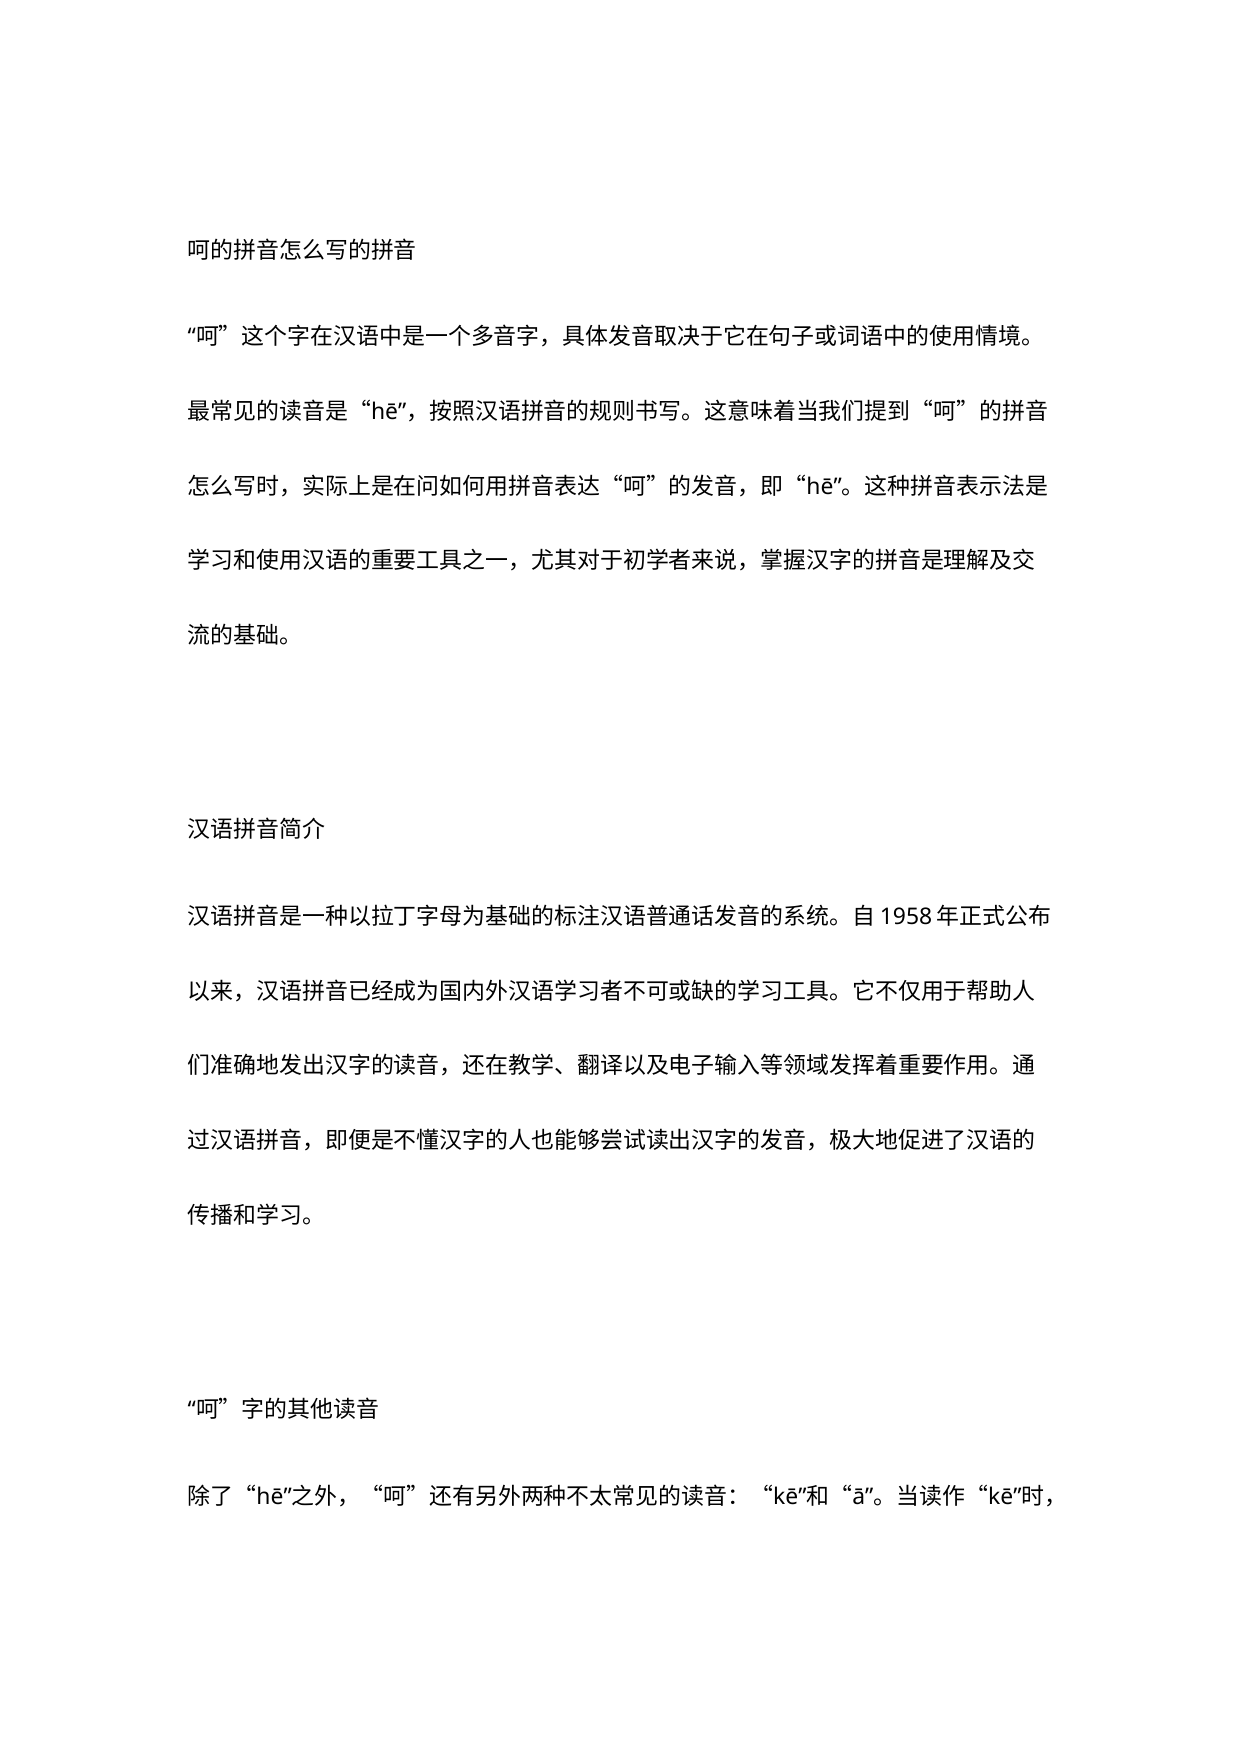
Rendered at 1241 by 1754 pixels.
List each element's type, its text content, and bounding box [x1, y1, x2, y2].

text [187, 1462, 1053, 1527]
text “呵”这个字在汉语中是一个多音字，具体发音取决于它在句子或词语中的使用情境。最常见的读音是“hē”，按照汉语拼音的规则书写。这意味着当我们提到“呵”的拼音怎么写时，实际上是在问如何用拼音表达“呵”的发音，即“hē”。这种拼音表示法是学习和使用汉语的重要工具之一，尤其对于初学者来说，掌握汉字的拼音是理解及交流的基础。 [187, 302, 1053, 666]
text 汉语拼音是一种以拉丁字母为基础的标注汉语普通话发音的系统。自1958年正式公布以来，汉语拼音已经成为国内外汉语学习者不可或缺的学习工具。它不仅用于帮助人们准确地发出汉字的读音，还在教学、翻译以及电子输入等领域发挥着重要作用。通过汉语拼音，即便是不懂汉字的人也能够尝试读出汉字的发音，极大地促进了汉语的传播和学习。 [187, 882, 1053, 1246]
text “呵”字的其他读音 [187, 1375, 1053, 1440]
text 汉语拼音简介 [187, 795, 1053, 860]
text 呵的拼音怎么写的拼音 [187, 216, 1053, 281]
